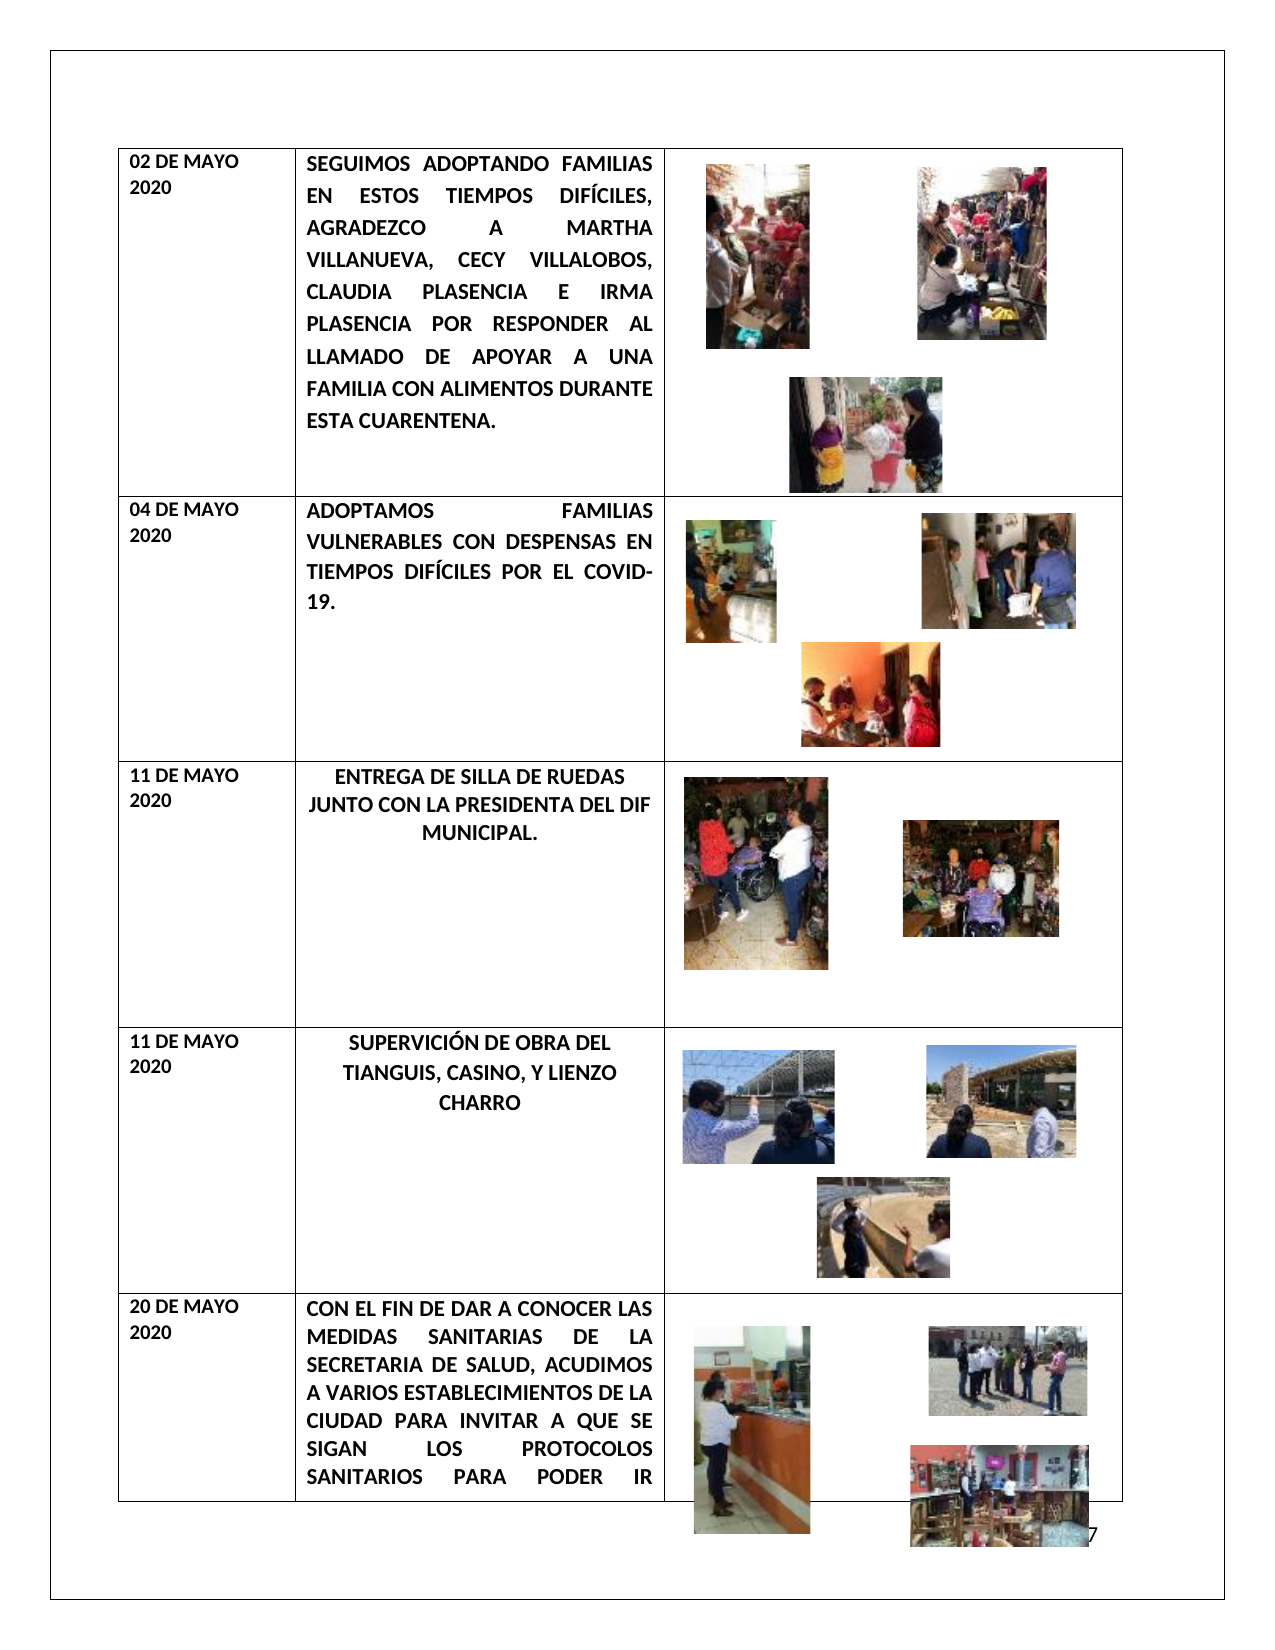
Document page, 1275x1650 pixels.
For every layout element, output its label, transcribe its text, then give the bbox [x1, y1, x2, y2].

picture [685, 520, 777, 643]
picture [910, 1445, 1089, 1547]
table_cell [665, 762, 1122, 1027]
picture [902, 820, 1060, 937]
picture [926, 1045, 1077, 1158]
picture [684, 777, 829, 970]
picture [928, 1326, 1088, 1416]
table_cell 20 DE MAYO 2020 [119, 1294, 295, 1501]
table_cell [665, 1028, 1122, 1293]
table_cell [296, 1294, 664, 1501]
table_cell SUPERVICIÓN DE OBRA DEL TIANGUIS, CASINO, Y LIENZO CHARRO [296, 1028, 664, 1293]
table_cell ADOPTAMOS FAMILIAS VULNERABLES CON DESPENSAS EN TIEMPOS DIFÍCILES POR EL COVID-19. [296, 497, 664, 761]
table_cell [665, 149, 1122, 496]
picture [693, 1326, 811, 1534]
table_cell 11 DE MAYO 2020 [119, 1028, 295, 1293]
table_cell 02 DE MAYO 2020 [119, 149, 295, 496]
picture [706, 164, 810, 349]
table_cell [665, 1294, 1122, 1501]
picture [921, 513, 1076, 629]
picture [917, 167, 1047, 340]
table_cell 04 DE MAYO 2020 [119, 497, 295, 761]
picture [816, 1177, 951, 1278]
table_cell SEGUIMOS ADOPTANDO FAMILIAS EN ESTOS TIEMPOS DIFÍCILES, AGRADEZCO A MARTHA VILLANUEVA, CECY VILLALOBOS, CLAUDIA PLASENCIA E IRMA PLASENCIA POR RESPONDER AL LLAMADO DE APOYAR A UNA FAMILIA CON ALIMENTOS DURANTE ESTA CUARENTENA. [296, 149, 664, 496]
table_cell [665, 497, 1122, 761]
picture [682, 1050, 835, 1164]
picture [801, 642, 941, 747]
table_cell ENTREGA DE SILLA DE RUEDAS JUNTO CON LA PRESIDENTA DEL DIF MUNICIPAL. [296, 762, 664, 1027]
picture [789, 377, 943, 493]
table_cell 11 DE MAYO 2020 [119, 762, 295, 1027]
